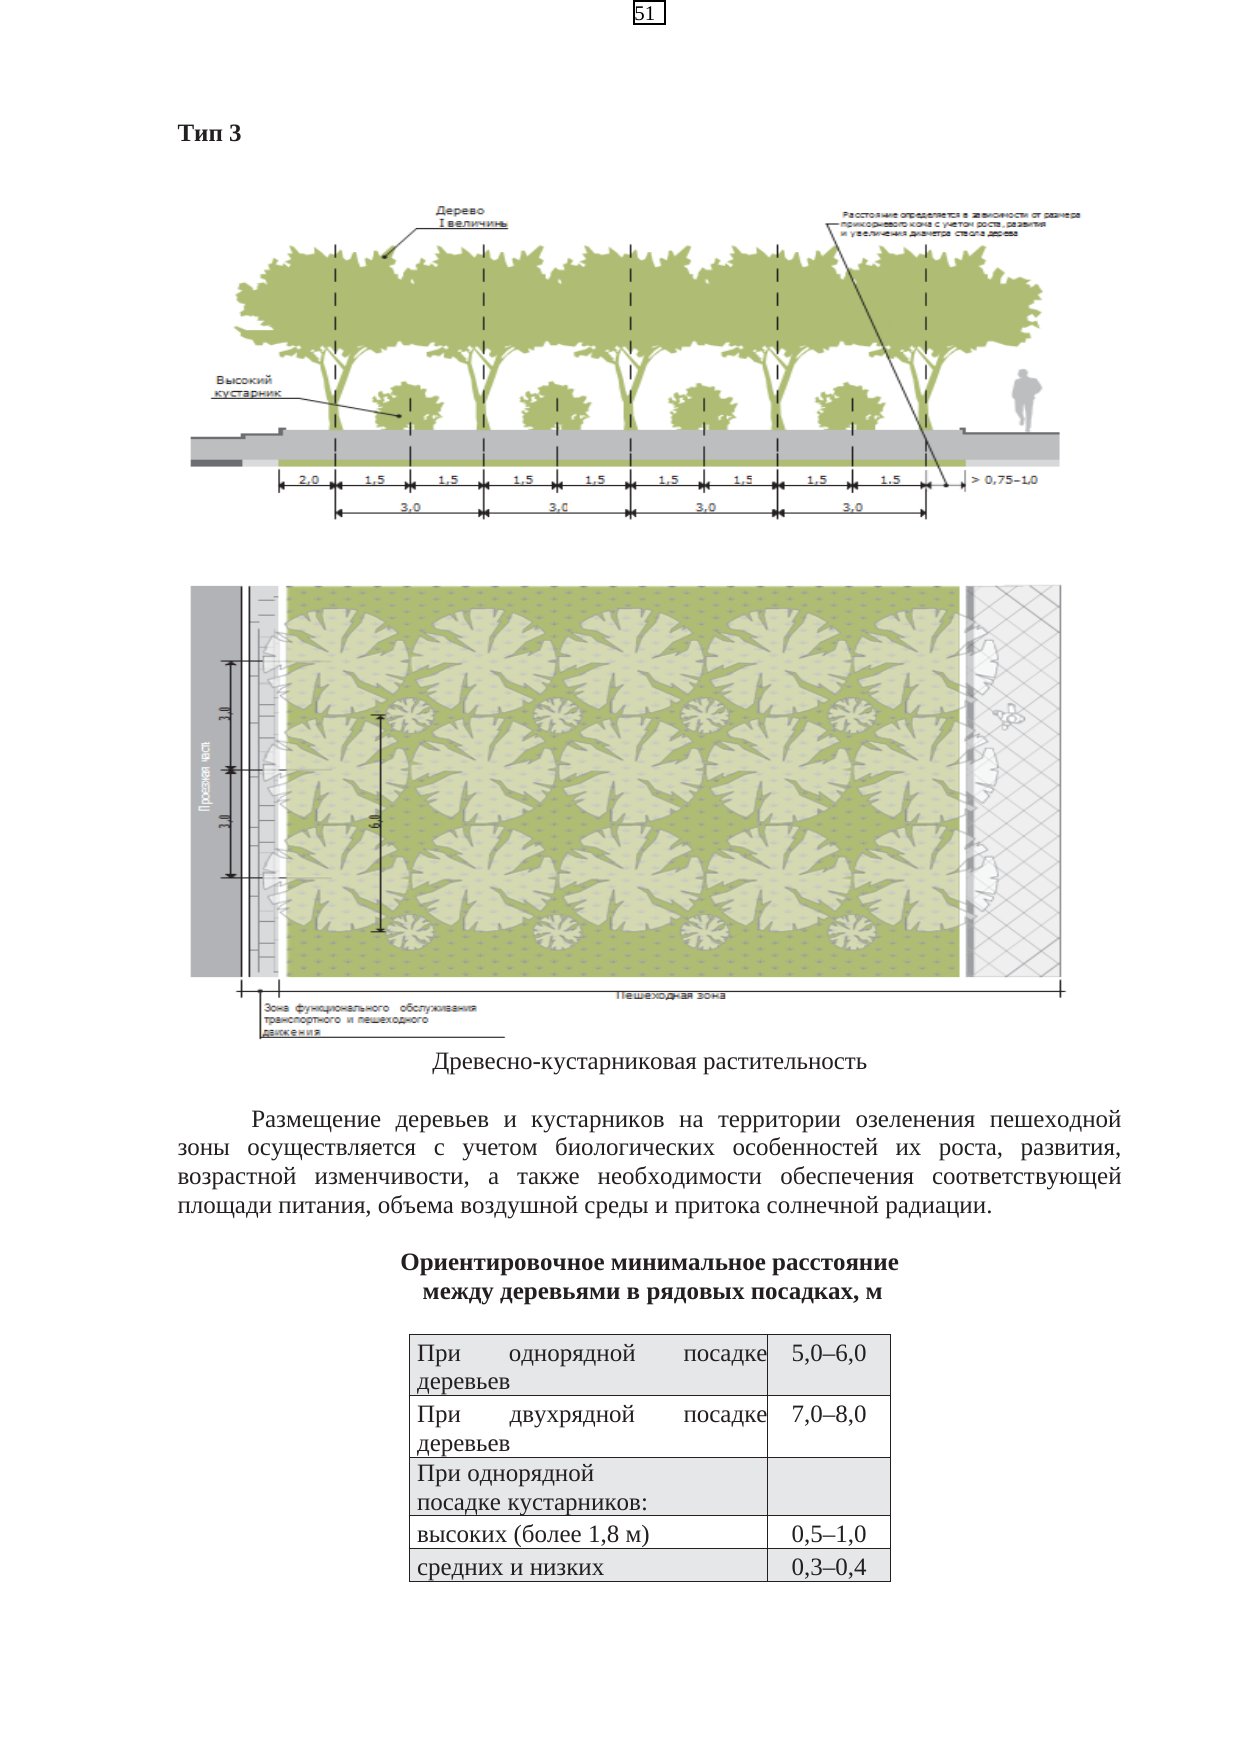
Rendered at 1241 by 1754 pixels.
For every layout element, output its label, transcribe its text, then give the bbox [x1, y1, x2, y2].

table_header При однорядной посадке деревьев [410, 1335, 767, 1395]
text между деревьями в рядовых посадках, м [177, 1276, 1122, 1305]
table_cell 7,0–8,0 [768, 1396, 890, 1457]
table_cell 0,3–0,4 [768, 1549, 890, 1581]
table_cell высоких (более 1,8 м) [410, 1516, 767, 1548]
text Ориентировочное минимальное расстояние [177, 1247, 1122, 1276]
table_cell 0,5–1,0 [768, 1516, 890, 1548]
text Размещение деревьев и кустарников на территории озеленения пешеходной зоны осуществляется с учетом биологических особенностей их роста, развития, возрастной изменчивости, а также необходимости обеспечения соответствующей площади питания, объема воздушной среды и притока солнечной радиации. [177, 1104, 1122, 1219]
table_cell [768, 1458, 890, 1515]
text Древесно-кустарниковая растительность [177, 1046, 1122, 1075]
table_cell средних и низких [410, 1549, 767, 1581]
table_cell При однорядной посадке кустарников: [410, 1458, 767, 1515]
table_header 5,0–6,0 [768, 1335, 890, 1395]
text Тип 3 [177, 118, 1122, 147]
table_cell При двухрядной посадке деревьев [410, 1396, 767, 1457]
picture [177, 204, 1088, 1046]
